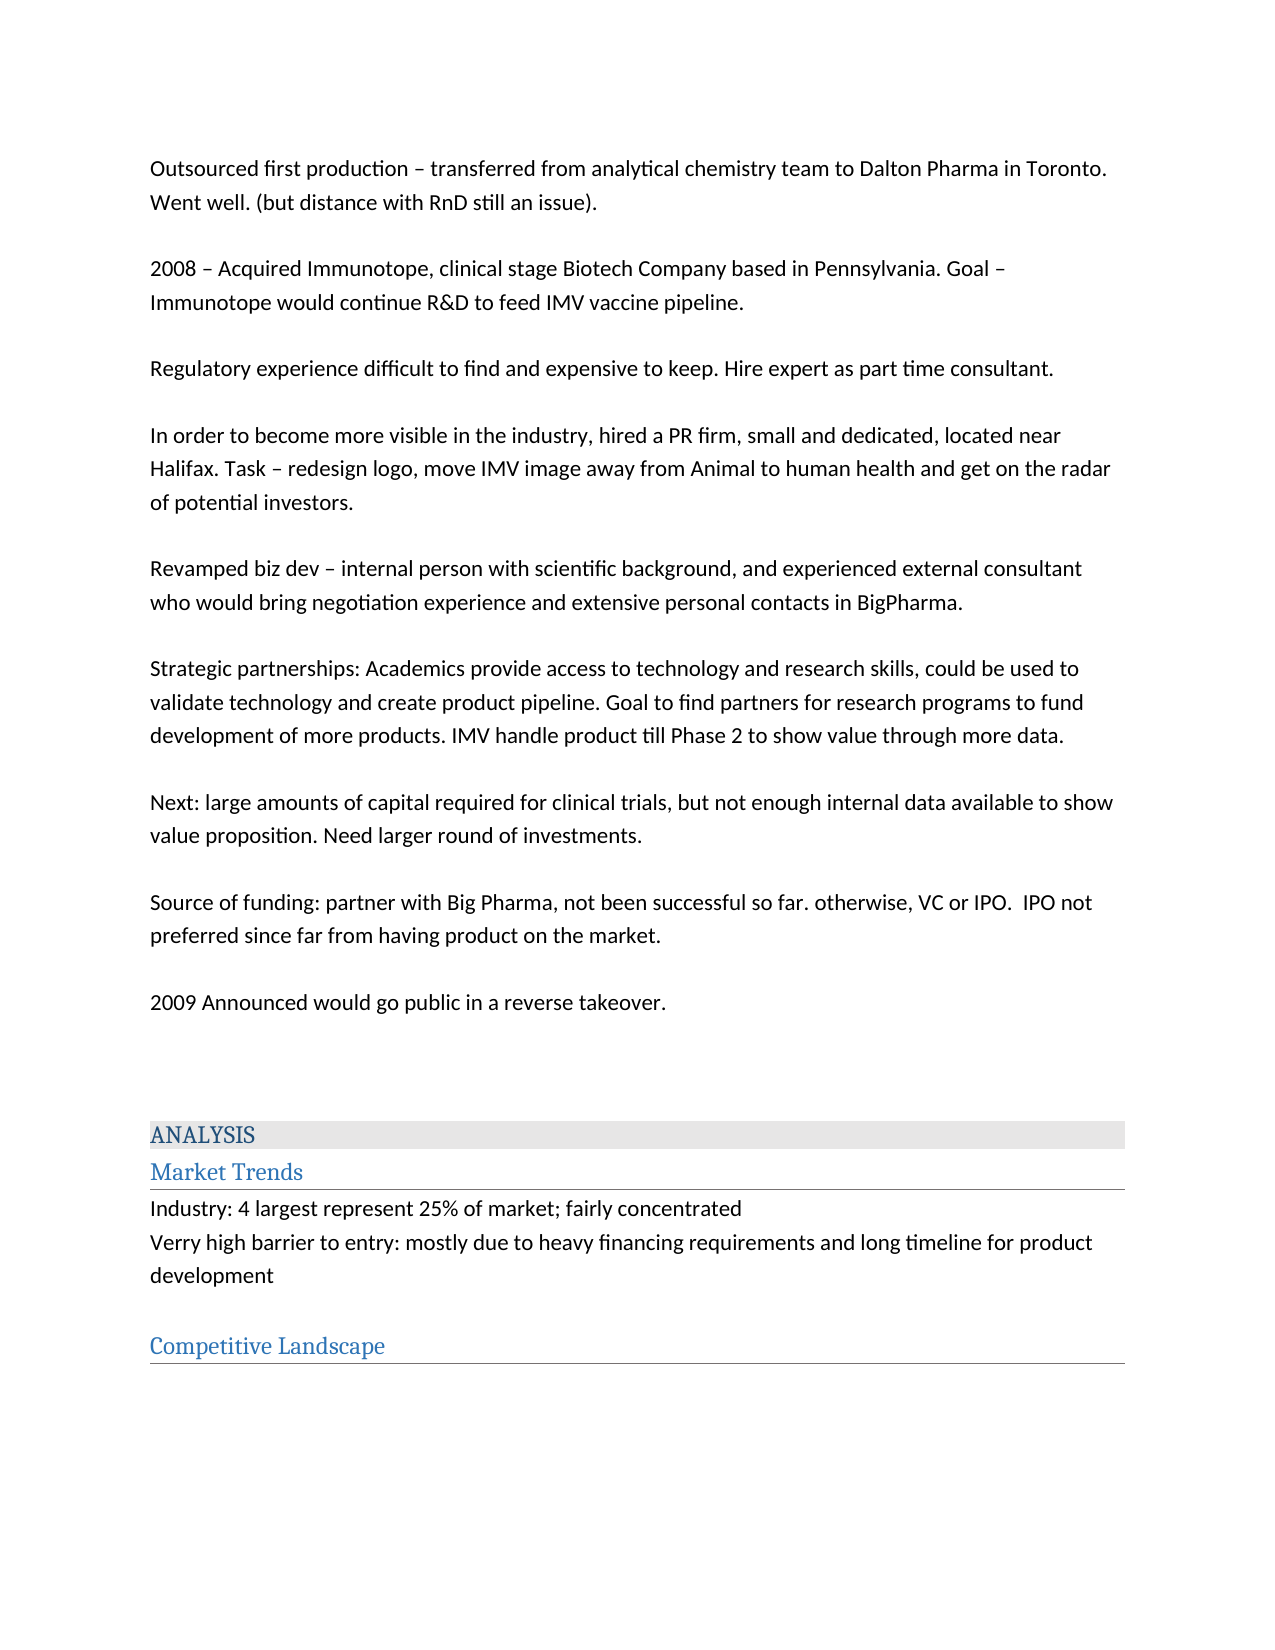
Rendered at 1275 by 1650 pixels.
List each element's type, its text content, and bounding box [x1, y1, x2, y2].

text In order to become more visible in the industry, hired a PR firm, small and dedicated, located near Halifax. Task – redesign logo, move IMV image away from Animal to human health and get on the radar of potential investors. [150, 417, 1125, 517]
text Outsourced first production – transferred from analytical chemistry team to Dalton Pharma in Toronto. Went well. (but distance with RnD still an issue). [150, 150, 1125, 217]
text Regulatory experience difficult to find and expensive to keep. Hire expert as part time consultant. [150, 350, 1125, 383]
text Strategic partnerships: Academics provide access to technology and research skills, could be used to validate technology and create product pipeline. Goal to find partners for research programs to fund development of more products. IMV handle product till Phase 2 to show value through more data. [150, 650, 1125, 750]
text Industry: 4 largest represent 25% of market; fairly concentrated [150, 1190, 1125, 1223]
subtitle Competitive Landscape [150, 1328, 1125, 1363]
subtitle Market Trends [150, 1154, 1125, 1189]
text 2008 – Acquired Immunotope, clinical stage Biotech Company based in Pennsylvania. Goal – Immunotope would continue R&D to feed IMV vaccine pipeline. [150, 250, 1125, 317]
text Next: large amounts of capital required for clinical trials, but not enough internal data available to show value proposition. Need larger round of investments. [150, 783, 1125, 850]
text Verry high barrier to entry: mostly due to heavy financing requirements and long timeline for product development [150, 1223, 1125, 1290]
text Source of funding: partner with Big Pharma, not been successful so far. otherwise, VC or IPO. IPO not preferred since far from having product on the market. [150, 883, 1125, 950]
text Revamped biz dev – internal person with scientific background, and experienced external consultant who would bring negotiation experience and extensive personal contacts in BigPharma. [150, 550, 1125, 617]
text 2009 Announced would go public in a reverse takeover. [150, 983, 1125, 1017]
subtitle Analysis [150, 1121, 1125, 1149]
